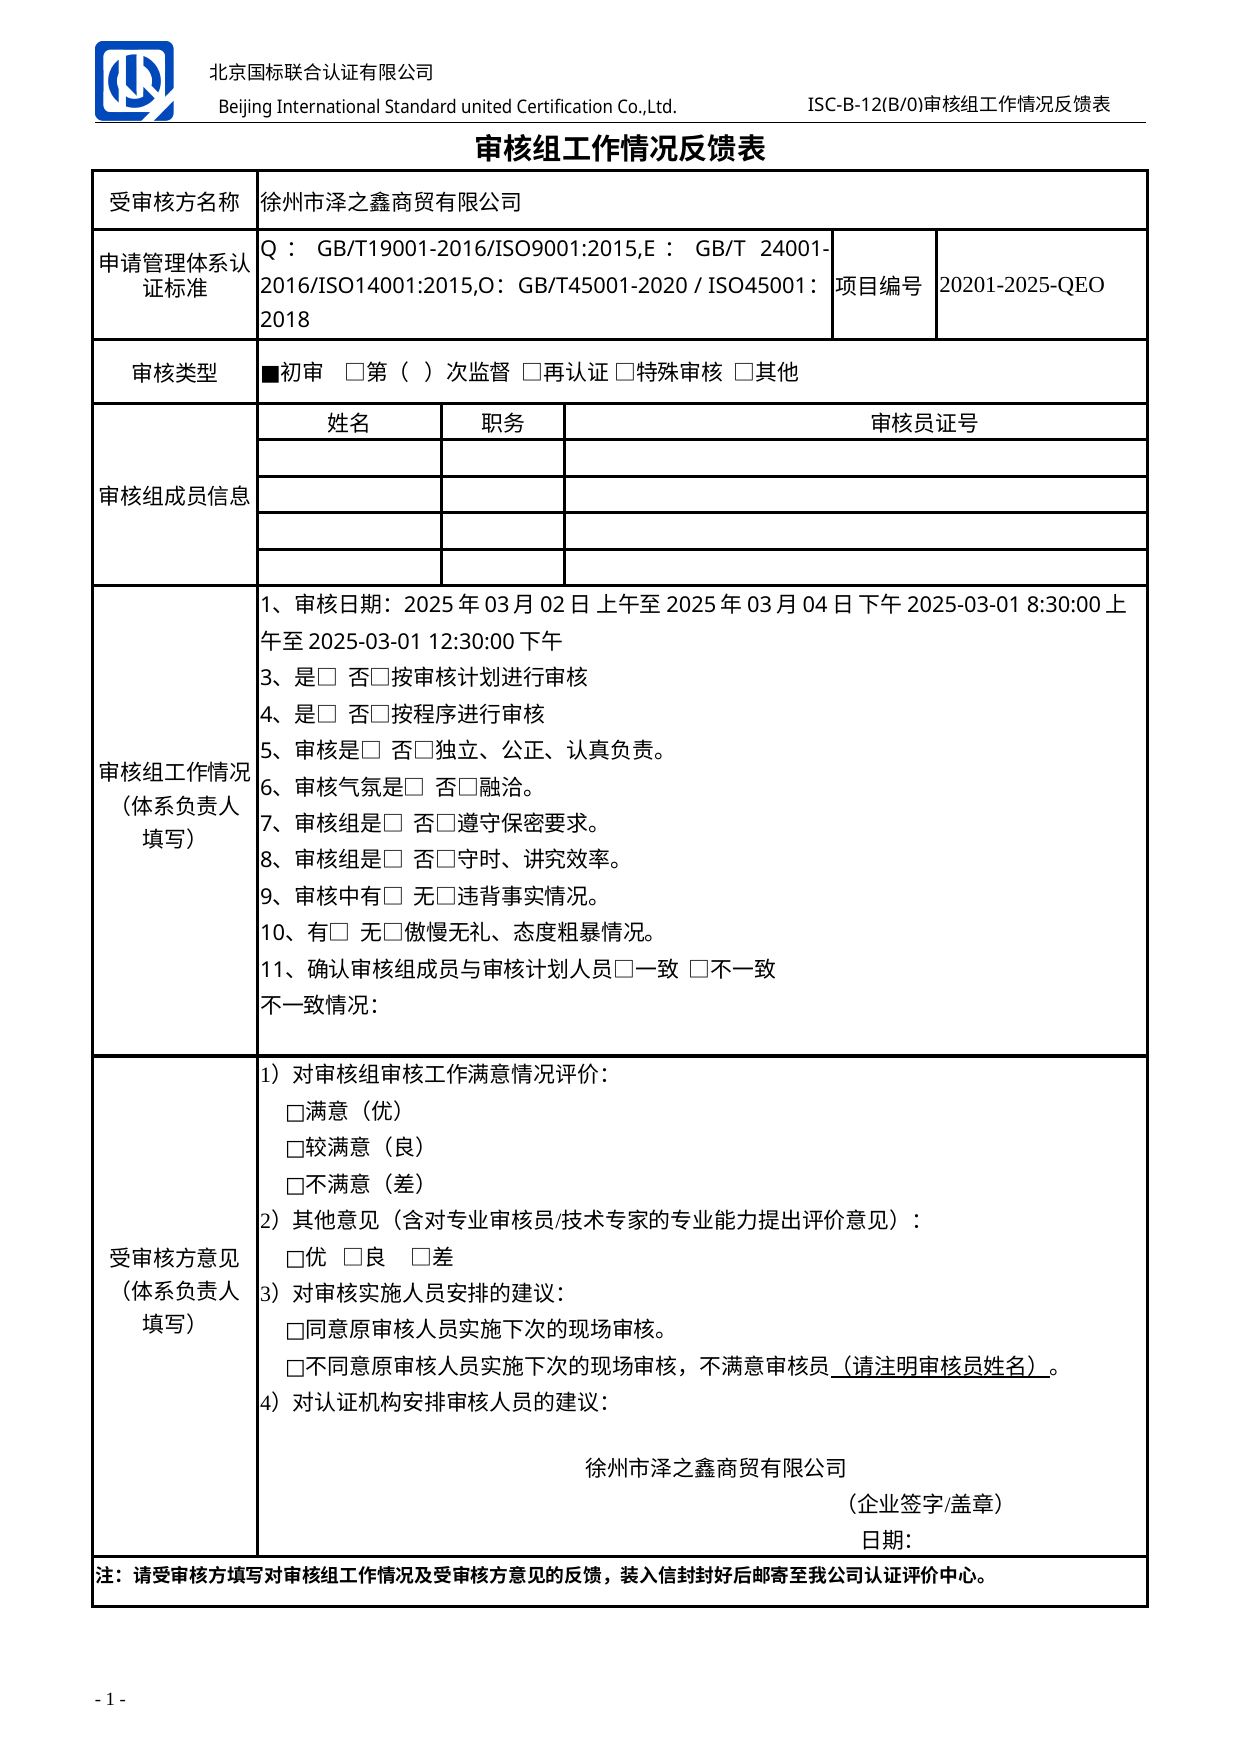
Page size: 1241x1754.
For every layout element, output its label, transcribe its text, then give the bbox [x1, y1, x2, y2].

table_header 受审核方名称 [94, 172, 256, 228]
table_cell [566, 478, 1146, 511]
picture [95, 41, 174, 121]
table_cell Q：GB/T19001-2016/ISO9001:2015,E：GB/T 24001-2016/ISO14001:2015,O：GB/T45001-2020 / ISO45001：2018 [259, 231, 831, 338]
table_cell 审核组工作情况（体系负责人 填写） [94, 587, 256, 1054]
table_cell [259, 551, 440, 584]
text 审核组工作情况反馈表 [94, 123, 1146, 169]
table_cell ■初审 □第（ ）次监督 □再认证 □特殊审核 □其他 [259, 341, 1146, 402]
table_cell 受审核方意见（体系负责人 填写） [94, 1058, 256, 1555]
table_cell 审核类型 [94, 341, 256, 402]
table_cell [443, 514, 563, 548]
table_header 徐州市泽之鑫商贸有限公司 [259, 172, 1146, 228]
table_cell [443, 478, 563, 511]
table_cell 审核员证号 [566, 405, 1146, 438]
table_cell [259, 478, 440, 511]
table_cell [566, 441, 1146, 475]
table_cell 1、审核日期：2025年03月02日 上午至2025年03月04日 下午2025-03-01 8:30:00上午至2025-03-01 12:30:00下午 3、是□ 否□按审核计划进行审核 4、是□ 否□按程序进行审核 5、审核是□ 否□独立、公正、认真负责。 6、审核气氛是□ 否□融洽。 7、审核组是□ 否□遵守保密要求。 8、审核组是□ 否□守时、讲究效率。 9、审核中有□ 无□违背事实情况。 10、有□ 无□傲慢无礼、态度粗暴情况。 11、确认审核组成员与审核计划人员□一致 □不一致 不一致情况： [259, 587, 1146, 1054]
table_cell 1）对审核组审核工作满意情况评价： □满意（优） □较满意（良） □不满意（差） 2）其他意见（含对专业审核员/技术专家的专业能力提出评价意见）： □优 □良 □差 3）对审核实施人员安排的建议： □同意原审核人员实施下次的现场审核。 □不同意原审核人员实施下次的现场审核，不满意审核员（请注明审核员姓名）。 4）对认证机构安排审核人员的建议： 徐州市泽之鑫商贸有限公司 （企业签字/盖章） 日期： [259, 1058, 1146, 1555]
table_cell 审核组成员信息 [94, 405, 256, 584]
table_cell 职务 [443, 405, 563, 438]
table_cell 注：请受审核方填写对审核组工作情况及受审核方意见的反馈，装入信封封好后邮寄至我公司认证评价中心。 [94, 1558, 1146, 1604]
table_cell 姓名 [259, 405, 440, 438]
table_cell [566, 551, 1146, 584]
table_cell [443, 551, 563, 584]
table_cell [443, 441, 563, 475]
table_cell [259, 514, 440, 548]
table_cell 申请管理体系认证标准 [94, 231, 256, 338]
table_cell [259, 441, 440, 475]
table_cell 项目编号 [834, 231, 935, 338]
table_cell 20201-2025-QEO [938, 231, 1146, 338]
table_cell [566, 514, 1146, 548]
